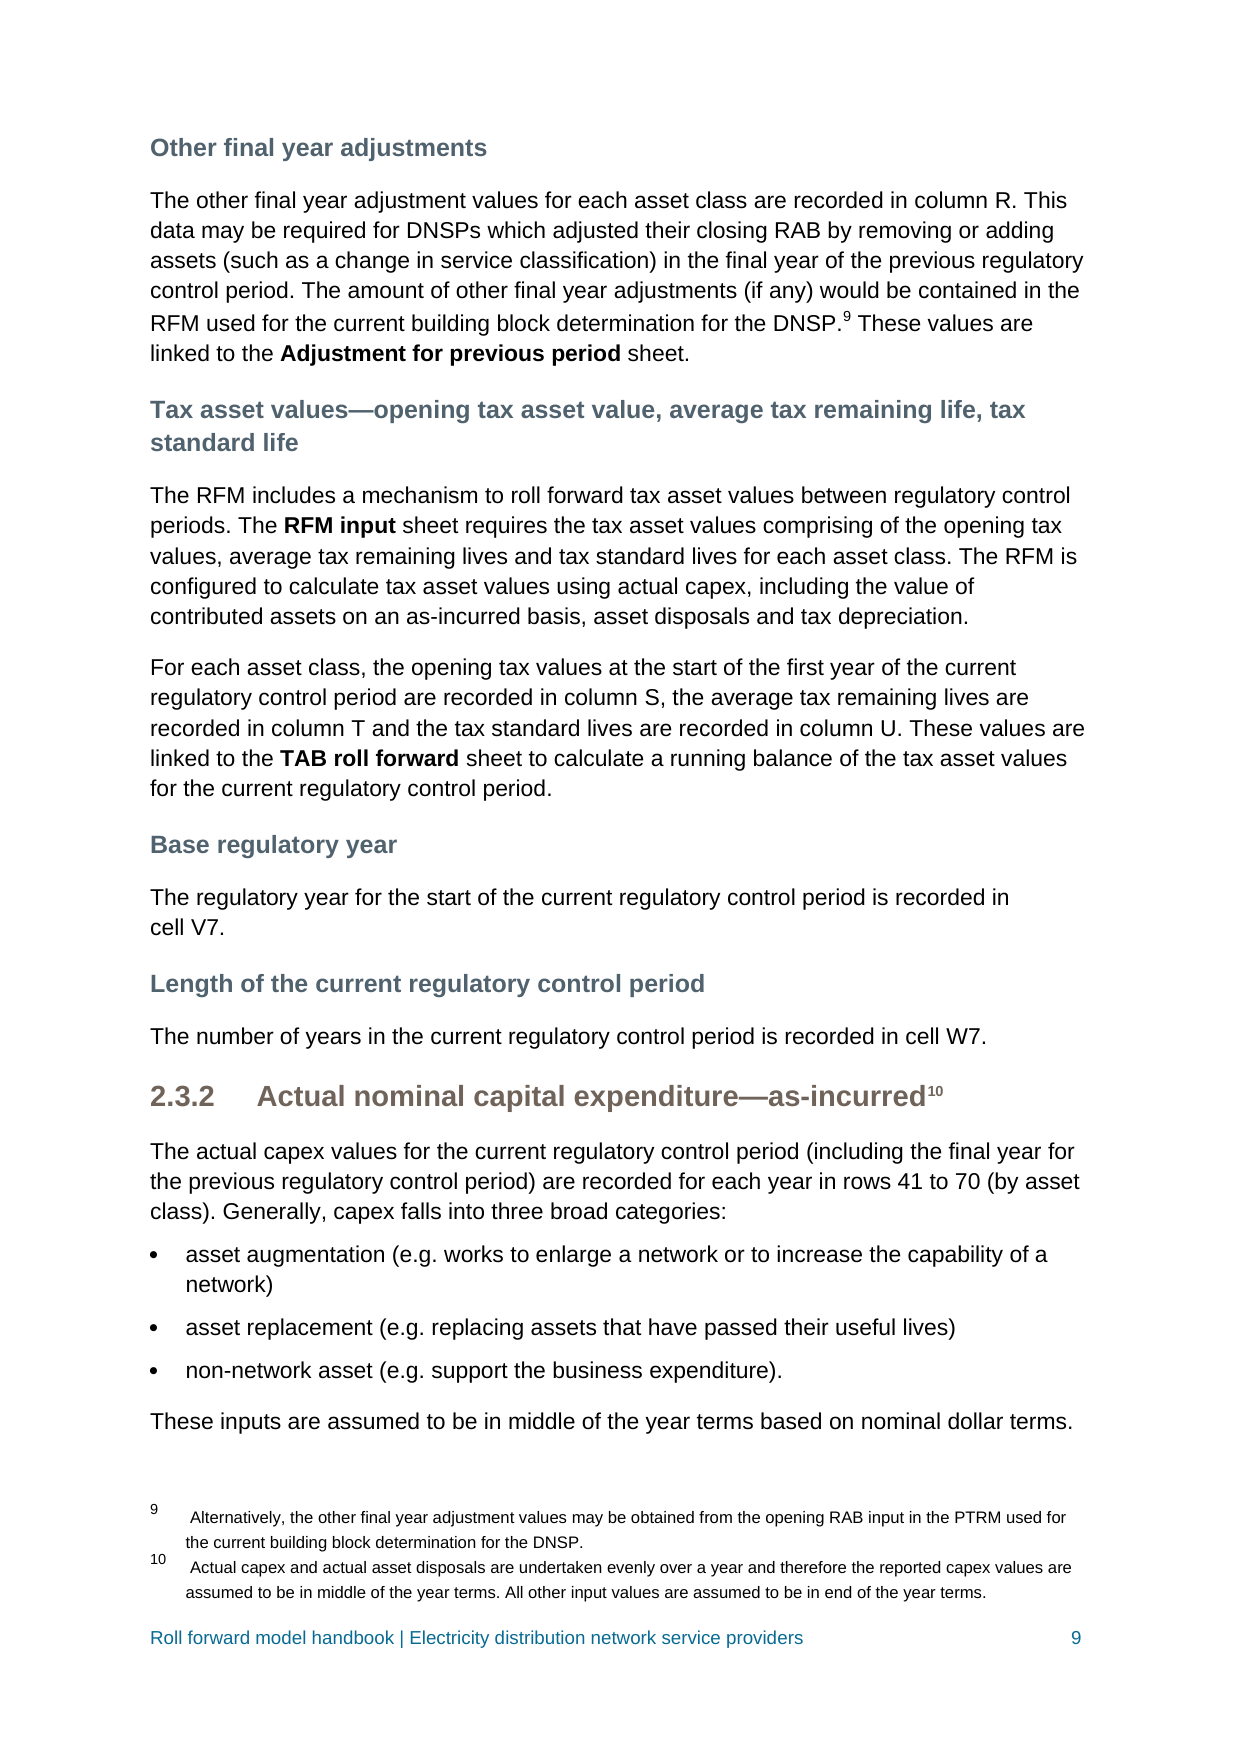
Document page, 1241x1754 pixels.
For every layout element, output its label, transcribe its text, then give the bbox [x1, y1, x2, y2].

text The other final year adjustment values for each asset class are recorded in column R. This data may be required for DNSPs which adjusted their closing RAB by removing or adding assets (such as a change in service classification) in the final year of the previous regulatory control period. The amount of other final year adjustments (if any) would be contained in the RFM used for the current building block determination for the DNSP. These values are linked to the Adjustment for previous period sheet. [150, 187, 1090, 367]
text For each asset class, the opening tax values at the start of the first year of the current regulatory control period are recorded in column S, the average tax remaining lives are recorded in column T and the tax standard lives are recorded in column U. These values are linked to the TAB roll forward sheet to calculate a running balance of the tax asset values for the current regulatory control period. [150, 654, 1090, 801]
list asset replacement (e.g. replacing assets that have passed their useful lives) [150, 1314, 1090, 1340]
subtitle Base regulatory year [150, 830, 1090, 859]
text The regulatory year for the start of the current regulatory control period is recorded in cell V7. [150, 884, 1090, 941]
text The number of years in the current regulatory control period is recorded in cell W7. [150, 1023, 1090, 1050]
subtitle Other final year adjustments [150, 133, 1090, 162]
text The actual capex values for the current regulatory control period (including the final year for the previous regulatory control period) are recorded for each year in rows 41 to 70 (by asset class). Generally, capex falls into three broad categories: [150, 1138, 1090, 1225]
subtitle Tax asset values—opening tax asset value, average tax remaining life, tax standard life [150, 395, 1090, 457]
text The RFM includes a mechanism to roll forward tax asset values between regulatory control periods. The RFM input sheet requires the tax asset values comprising of the opening tax values, average tax remaining lives and tax standard lives for each asset class. The RFM is configured to calculate tax asset values using actual capex, including the value of contributed assets on an as-incurred basis, asset disposals and tax depreciation. [150, 482, 1090, 629]
subtitle Actual nominal capital expenditure—as-incurred [150, 1078, 1090, 1112]
list non-network asset (e.g. support the business expenditure). [150, 1357, 1090, 1383]
subtitle Length of the current regulatory control period [150, 969, 1090, 998]
list asset augmentation (e.g. works to enlarge a network or to increase the capability of a network) [150, 1241, 1090, 1298]
text These inputs are assumed to be in middle of the year terms based on nominal dollar terms. [150, 1408, 1090, 1434]
